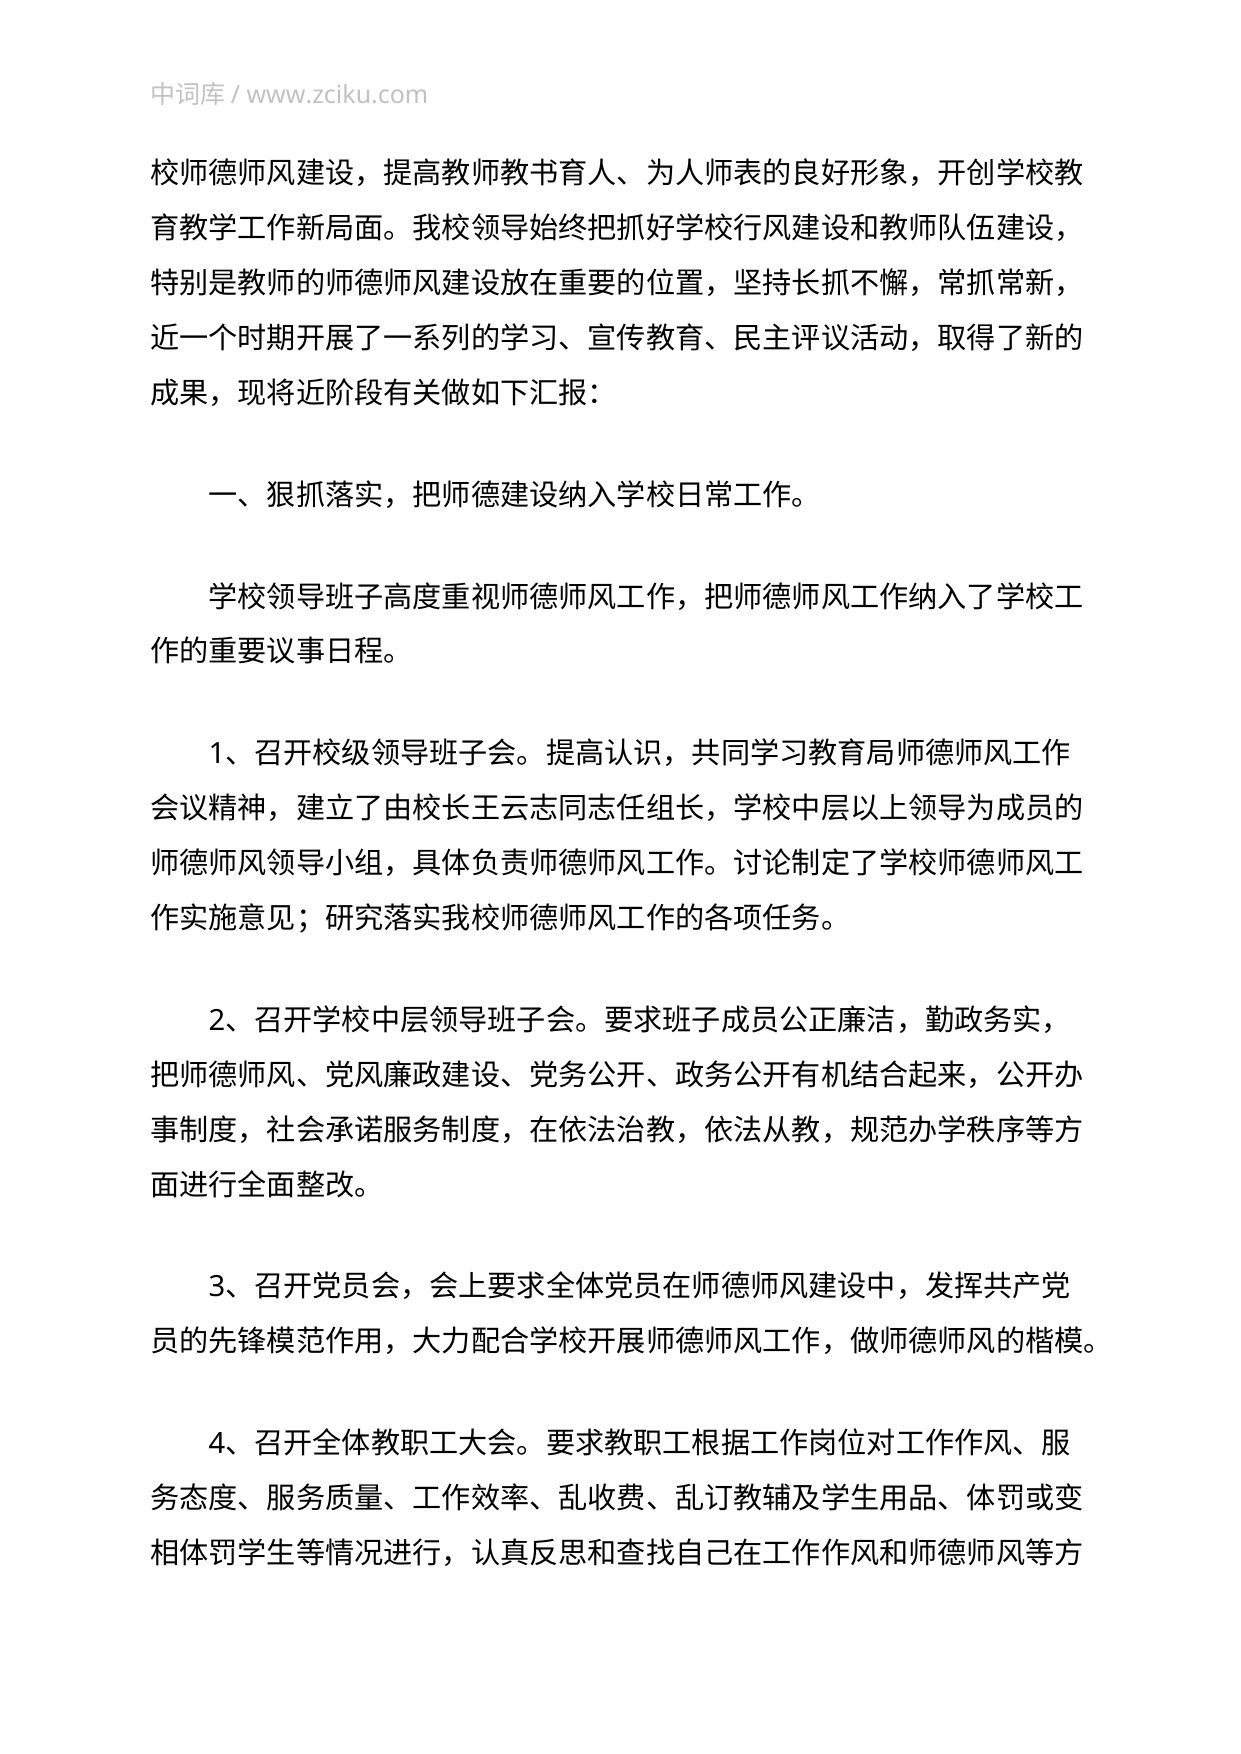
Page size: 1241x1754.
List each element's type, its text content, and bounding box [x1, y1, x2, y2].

text 学校领导班子高度重视师德师风工作，把师德师风工作纳入了学校工作的重要议事日程。 [150, 573, 1090, 670]
text 一、狠抓落实，把师德建设纳入学校日常工作。 [150, 471, 1090, 514]
text 2、召开学校中层领导班子会。要求班子成员公正廉洁，勤政务实，把师德师风、党风廉政建设、党务公开、政务公开有机结合起来，公开办事制度，社会承诺服务制度，在依法治教，依法从教，规范办学秩序等方面进行全面整改。 [150, 996, 1090, 1203]
text 1、召开校级领导班子会。提高认识，共同学习教育局师德师风工作会议精神，建立了由校长王云志同志任组长，学校中层以上领导为成员的师德师风领导小组，具体负责师德师风工作。讨论制定了学校师德师风工作实施意见；研究落实我校师德师风工作的各项任务。 [150, 730, 1090, 937]
text 3、召开党员会，会上要求全体党员在师德师风建设中，发挥共产党员的先锋模范作用，大力配合学校开展师德师风工作，做师德师风的楷模。 [150, 1263, 1090, 1360]
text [150, 1420, 1090, 1572]
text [150, 150, 1090, 412]
